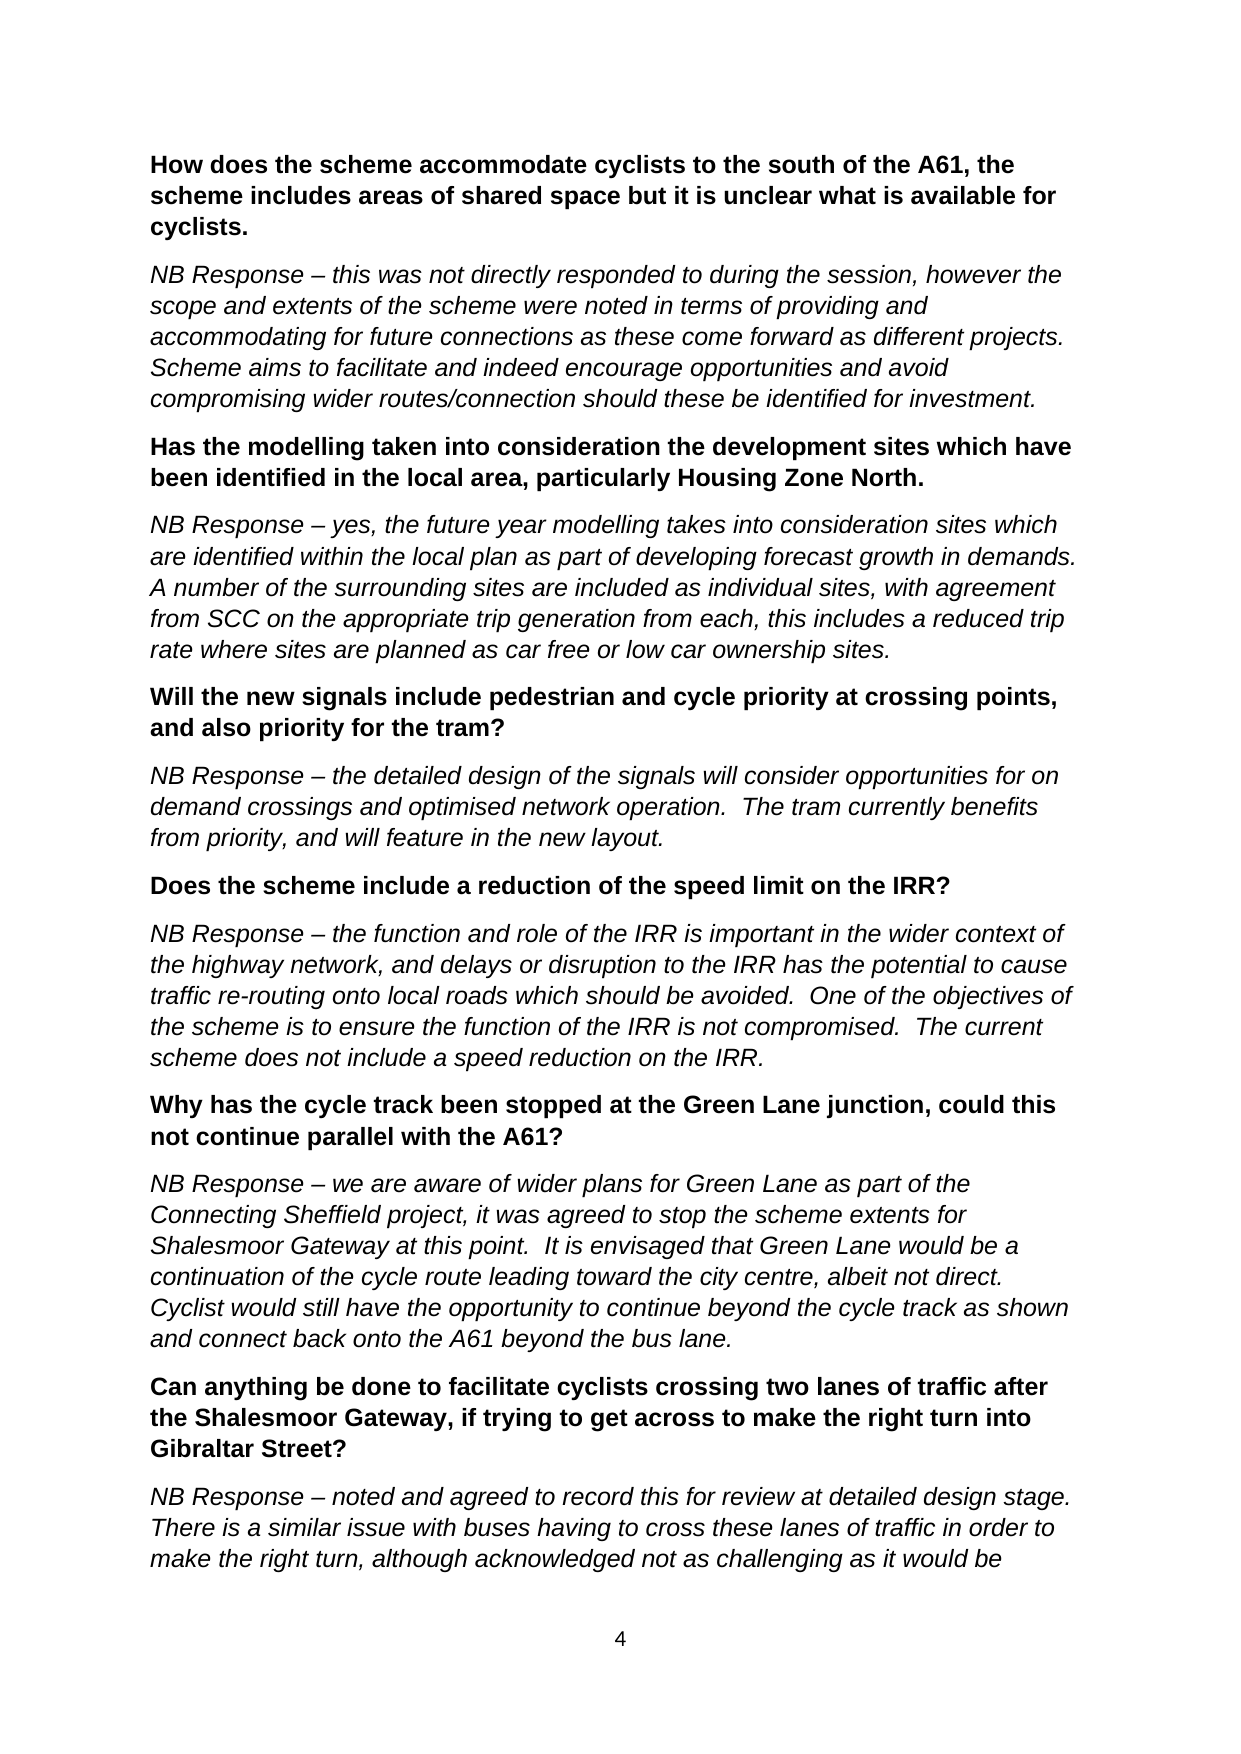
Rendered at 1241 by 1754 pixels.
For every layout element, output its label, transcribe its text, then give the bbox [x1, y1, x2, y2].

text Does the scheme include a reduction of the speed limit on the IRR? [150, 871, 1090, 899]
text NB Response – the detailed design of the signals will consider opportunities for on demand crossings and optimised network operation. The tram currently benefits from priority, and will feature in the new layout. [150, 761, 1090, 852]
text NB Response – yes, the future year modelling takes into consideration sites which are identified within the local plan as part of developing forecast growth in demands. A number of the surrounding sites are included as individual sites, with agreement from SCC on the appropriate trip generation from each, this includes a reduced trip rate where sites are planned as car free or low car ownership sites. [150, 510, 1090, 663]
text NB Response – this was not directly responded to during the session, however the scope and extents of the scheme were noted in terms of providing and accommodating for future connections as these come forward as different projects. Scheme aims to facilitate and indeed encourage opportunities and avoid compromising wider routes/connection should these be identified for investment. [150, 260, 1090, 413]
text Why has the cycle track been stopped at the Green Lane junction, could this not continue parallel with the A61? [150, 1090, 1090, 1150]
text How does the scheme accommodate cyclists to the south of the A61, the scheme includes areas of shared space but it is unclear what is available for cyclists. [150, 150, 1090, 241]
text NB Response – we are aware of wider plans for Green Lane as part of the Connecting Sheffield project, it was agreed to stop the scheme extents for Shalesmoor Gateway at this point. It is envisaged that Green Lane would be a continuation of the cycle route leading toward the city centre, albeit not direct. Cyclist would still have the opportunity to continue beyond the cycle track as shown and connect back onto the A61 beyond the bus lane. [150, 1169, 1090, 1353]
text Has the modelling taken into consideration the development sites which have been identified in the local area, particularly Housing Zone North. [150, 432, 1090, 491]
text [150, 1482, 1090, 1573]
text Will the new signals include pedestrian and cycle priority at crossing points, and also priority for the tram? [150, 682, 1090, 742]
text NB Response – the function and role of the IRR is important in the wider context of the highway network, and delays or disruption to the IRR has the potential to cause traffic re-routing onto local roads which should be avoided. One of the objectives of the scheme is to ensure the function of the IRR is not compromised. The current scheme does not include a speed reduction on the IRR. [150, 918, 1090, 1071]
text Can anything be done to facilitate cyclists crossing two lanes of traffic after the Shalesmoor Gateway, if trying to get across to make the right turn into Gibraltar Street? [150, 1372, 1090, 1463]
